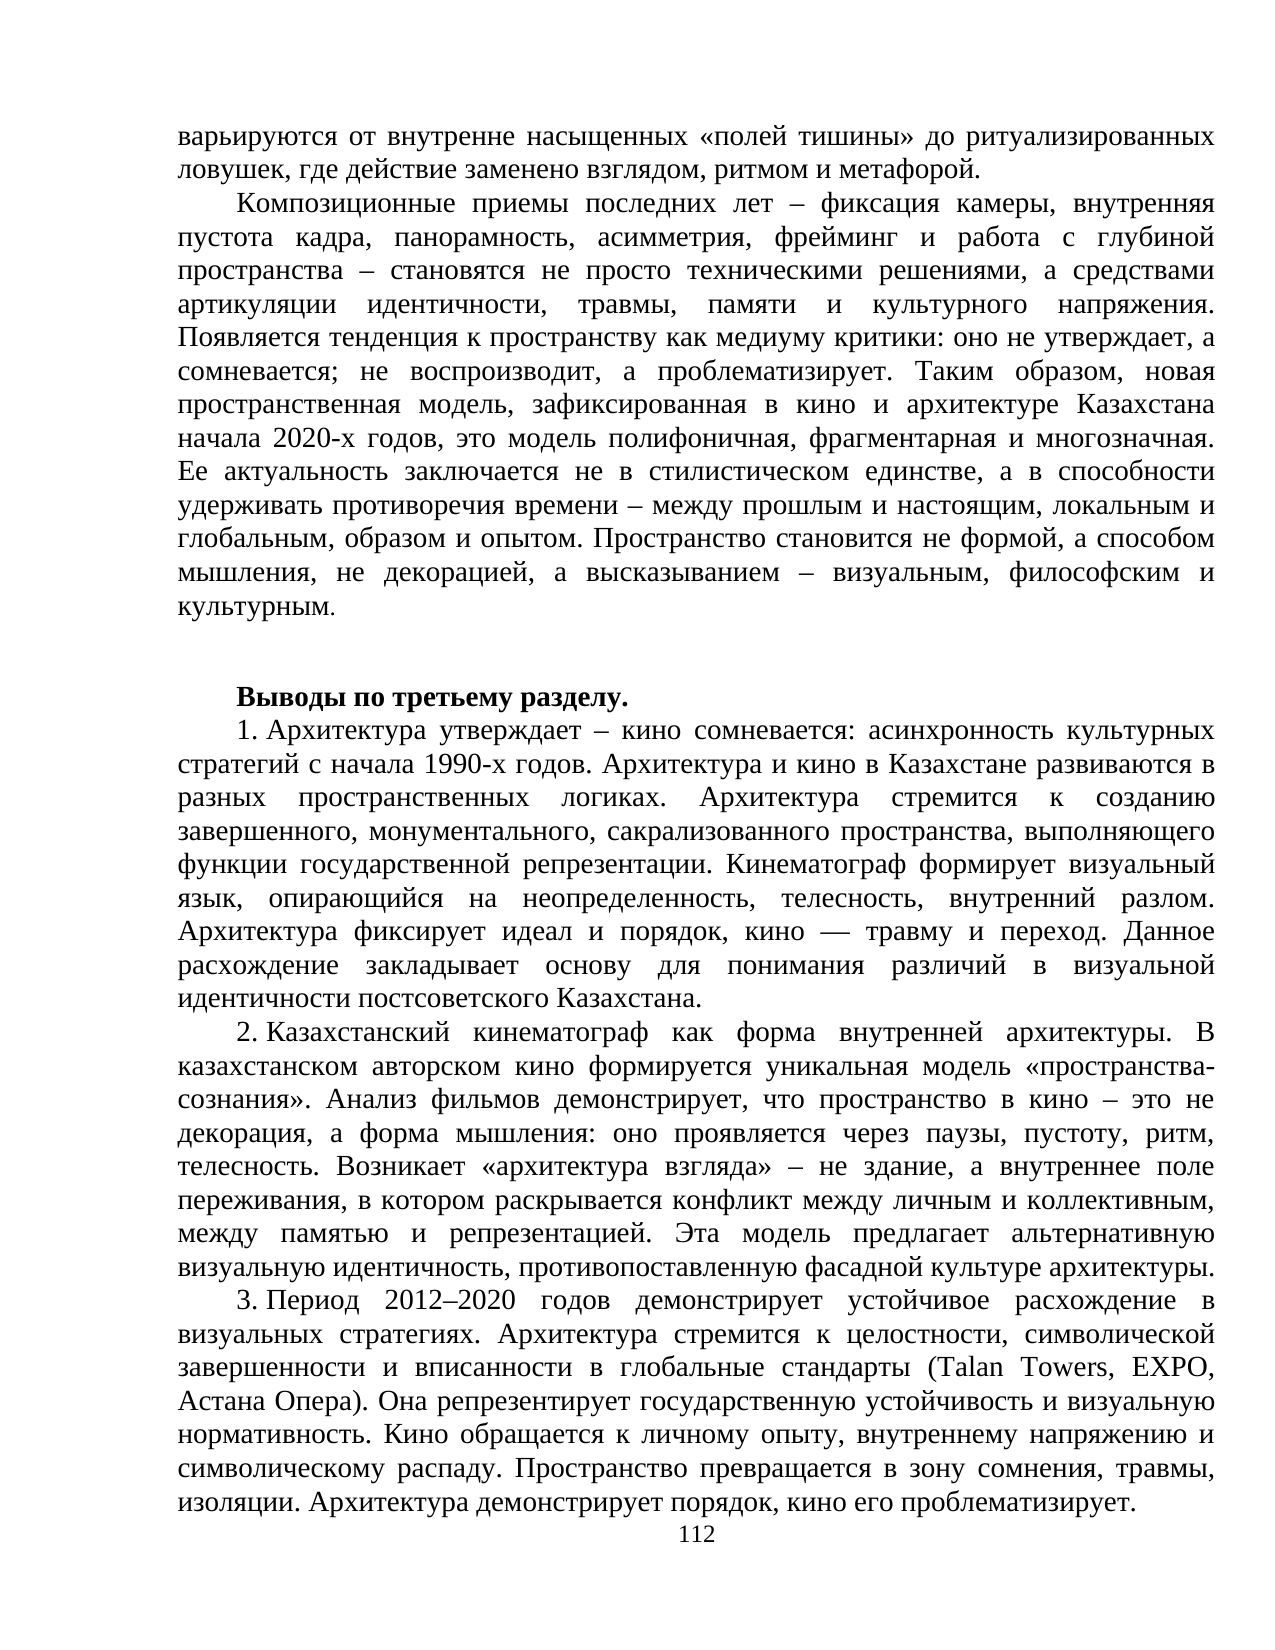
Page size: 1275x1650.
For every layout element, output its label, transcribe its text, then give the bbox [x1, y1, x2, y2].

text Композиционные приемы последних лет – фиксация камеры, внутренняя пустота кадра, панорамность, асимметрия, фрейминг и работа с глубиной пространства – становятся не просто техническими решениями, а средствами артикуляции идентичности, травмы, памяти и культурного напряжения. Появляется тенденция к пространству как медиуму критики: оно не утверждает, а сомневается; не воспроизводит, а проблематизирует. Таким образом, новая пространственная модель, зафиксированная в кино и архитектуре Казахстана начала 2020-х годов, это модель полифоничная, фрагментарная и многозначная. Ее актуальность заключается не в стилистическом единстве, а в способности удерживать противоречия времени – между прошлым и настоящим, локальным и глобальным, образом и опытом. Пространство становится не формой, а способом мышления, не декорацией, а высказыванием – визуальным, философским и культурным. [177, 185, 1216, 621]
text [177, 118, 1216, 185]
list Период 2012–2020 годов демонстрирует устойчивое расхождение в визуальных стратегиях. Архитектура стремится к целостности, символической завершенности и вписанности в глобальные стандарты (Talan Towers, EXPO, Астана Опера). Она репрезентирует государственную устойчивость и визуальную нормативность. Кино обращается к личному опыту, внутреннему напряжению и символическому распаду. Пространство превращается в зону сомнения, травмы, изоляции. Архитектура демонстрирует порядок, кино его проблематизирует. [177, 1282, 1216, 1517]
list Архитектура утверждает – кино сомневается: асинхронность культурных стратегий с начала 1990-х годов. Архитектура и кино в Казахстане развиваются в разных пространственных логиках. Архитектура стремится к созданию завершенного, монументального, сакрализованного пространства, выполняющего функции государственной репрезентации. Кинематограф формирует визуальный язык, опирающийся на неопределенность, телесность, внутренний разлом. Архитектура фиксирует идеал и порядок, кино — травму и переход. Данное расхождение закладывает основу для понимания различий в визуальной идентичности постсоветского Казахстана. [177, 712, 1216, 1014]
text Выводы по третьему разделу. [177, 679, 1216, 712]
list Казахстанский кинематограф как форма внутренней архитектуры. В казахстанском авторском кино формируется уникальная модель «пространства-сознания». Анализ фильмов демонстрирует, что пространство в кино – это не декорация, а форма мышления: оно проявляется через паузы, пустоту, ритм, телесность. Возникает «архитектура взгляда» – не здание, а внутреннее поле переживания, в котором раскрывается конфликт между личным и коллективным, между памятью и репрезентацией. Эта модель предлагает альтернативную визуальную идентичность, противопоставленную фасадной культуре архитектуры. [177, 1014, 1216, 1282]
